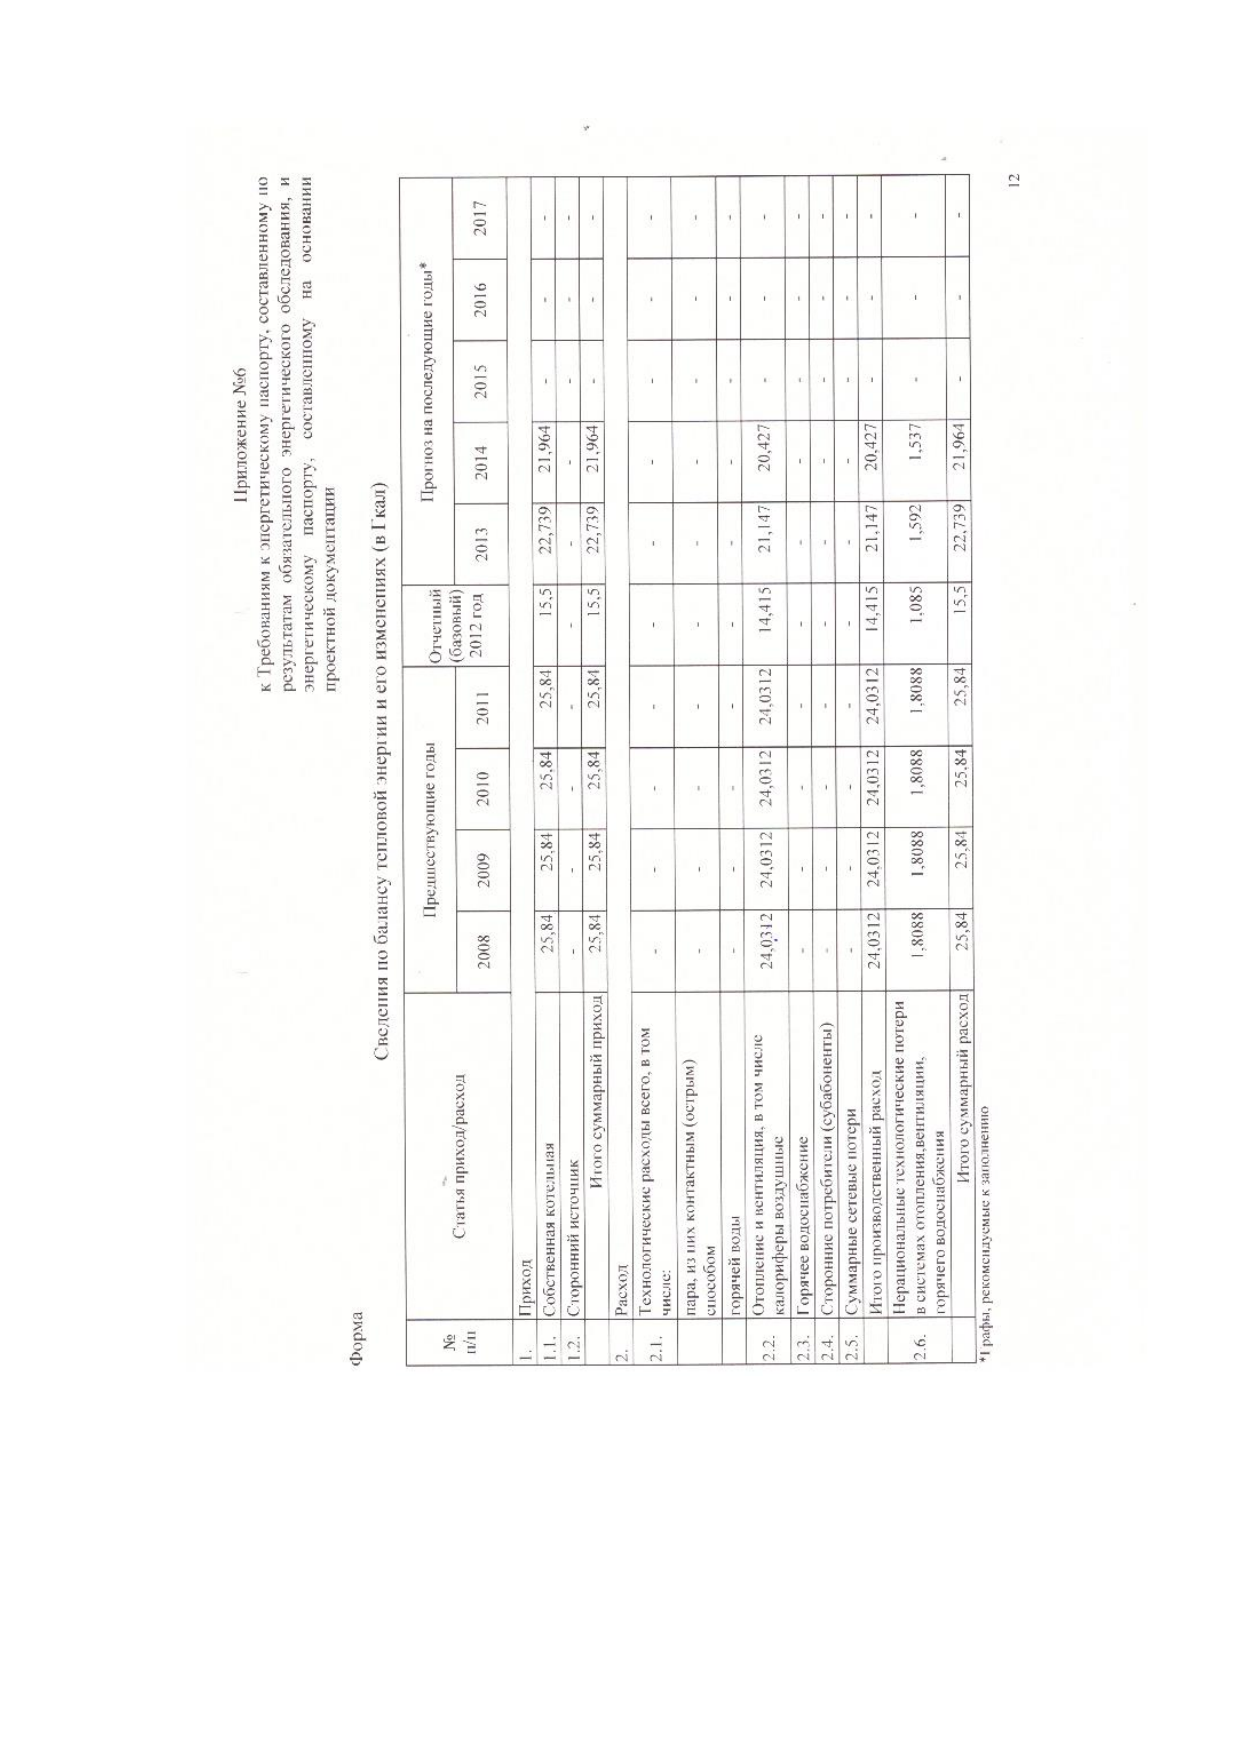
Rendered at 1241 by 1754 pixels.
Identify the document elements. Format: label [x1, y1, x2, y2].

picture [177, 118, 1152, 1376]
